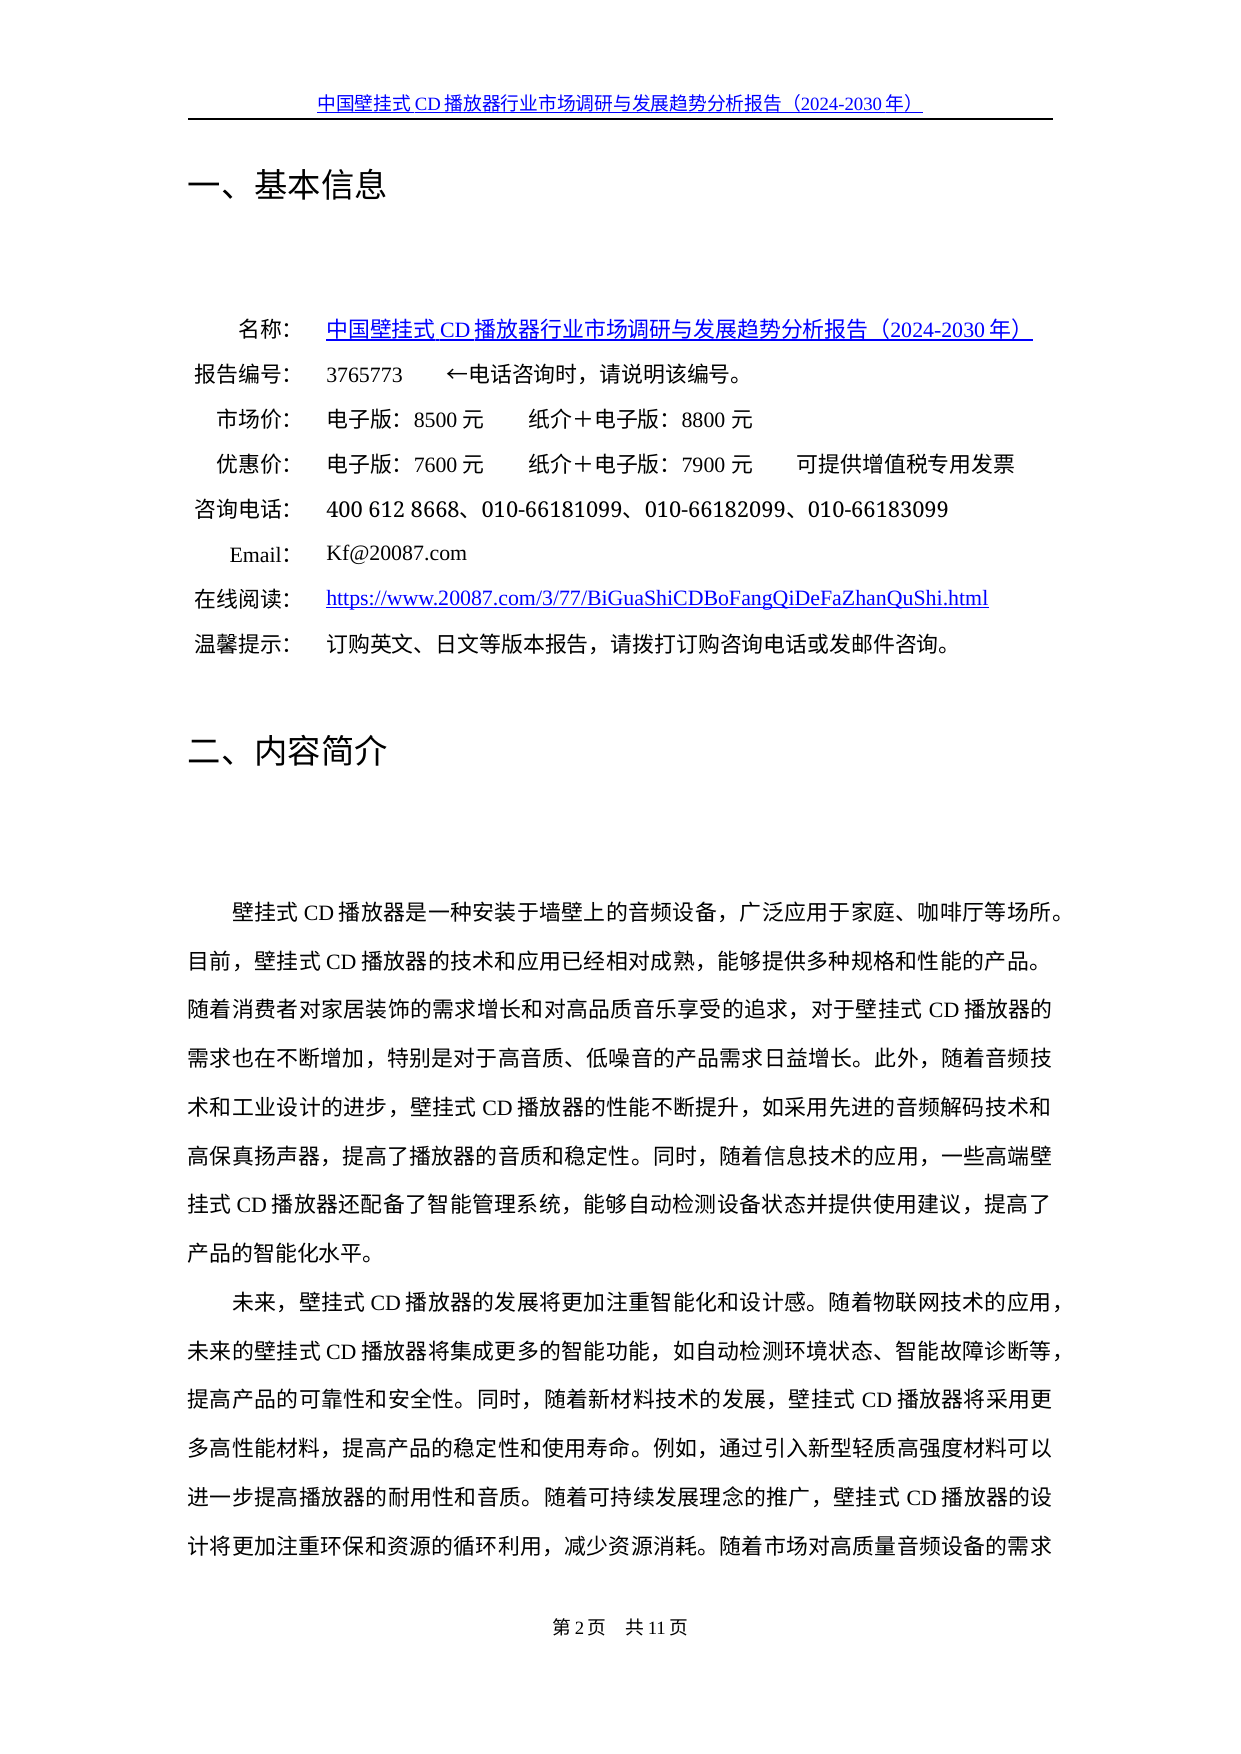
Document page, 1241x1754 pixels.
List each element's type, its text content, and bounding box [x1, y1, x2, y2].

table_cell 温馨提示： [167, 627, 315, 672]
table_header 中国壁挂式CD播放器行业市场调研与发展趋势分析报告（2024-2030年） [315, 312, 1073, 357]
table_cell 电子版：7600 元 纸介＋电子版：7900 元 可提供增值税专用发票 [315, 447, 1073, 492]
table_cell 报告编号： [167, 357, 315, 402]
table_cell 在线阅读： [167, 582, 315, 627]
table_cell 400 612 8668、010-66181099、010-66182099、010-66183099 [315, 492, 1073, 537]
table_cell 电子版：8500 元 纸介＋电子版：8800 元 [315, 402, 1073, 447]
title 一、基本信息 [187, 150, 1053, 215]
table_cell [315, 582, 1073, 627]
title 二、内容简介 [187, 717, 1053, 782]
table_cell Email： [167, 537, 315, 582]
table_cell 订购英文、日文等版本报告，请拨打订购咨询电话或发邮件咨询。 [315, 627, 1073, 672]
table_cell 3765773 ←电话咨询时，请说明该编号。 [315, 357, 1073, 402]
table_cell 市场价： [167, 402, 315, 447]
table_cell Kf@20087.com [315, 537, 1073, 582]
table_header 名称： [167, 312, 315, 357]
table_cell 优惠价： [167, 447, 315, 492]
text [187, 894, 1053, 1561]
table_cell 咨询电话： [167, 492, 315, 537]
